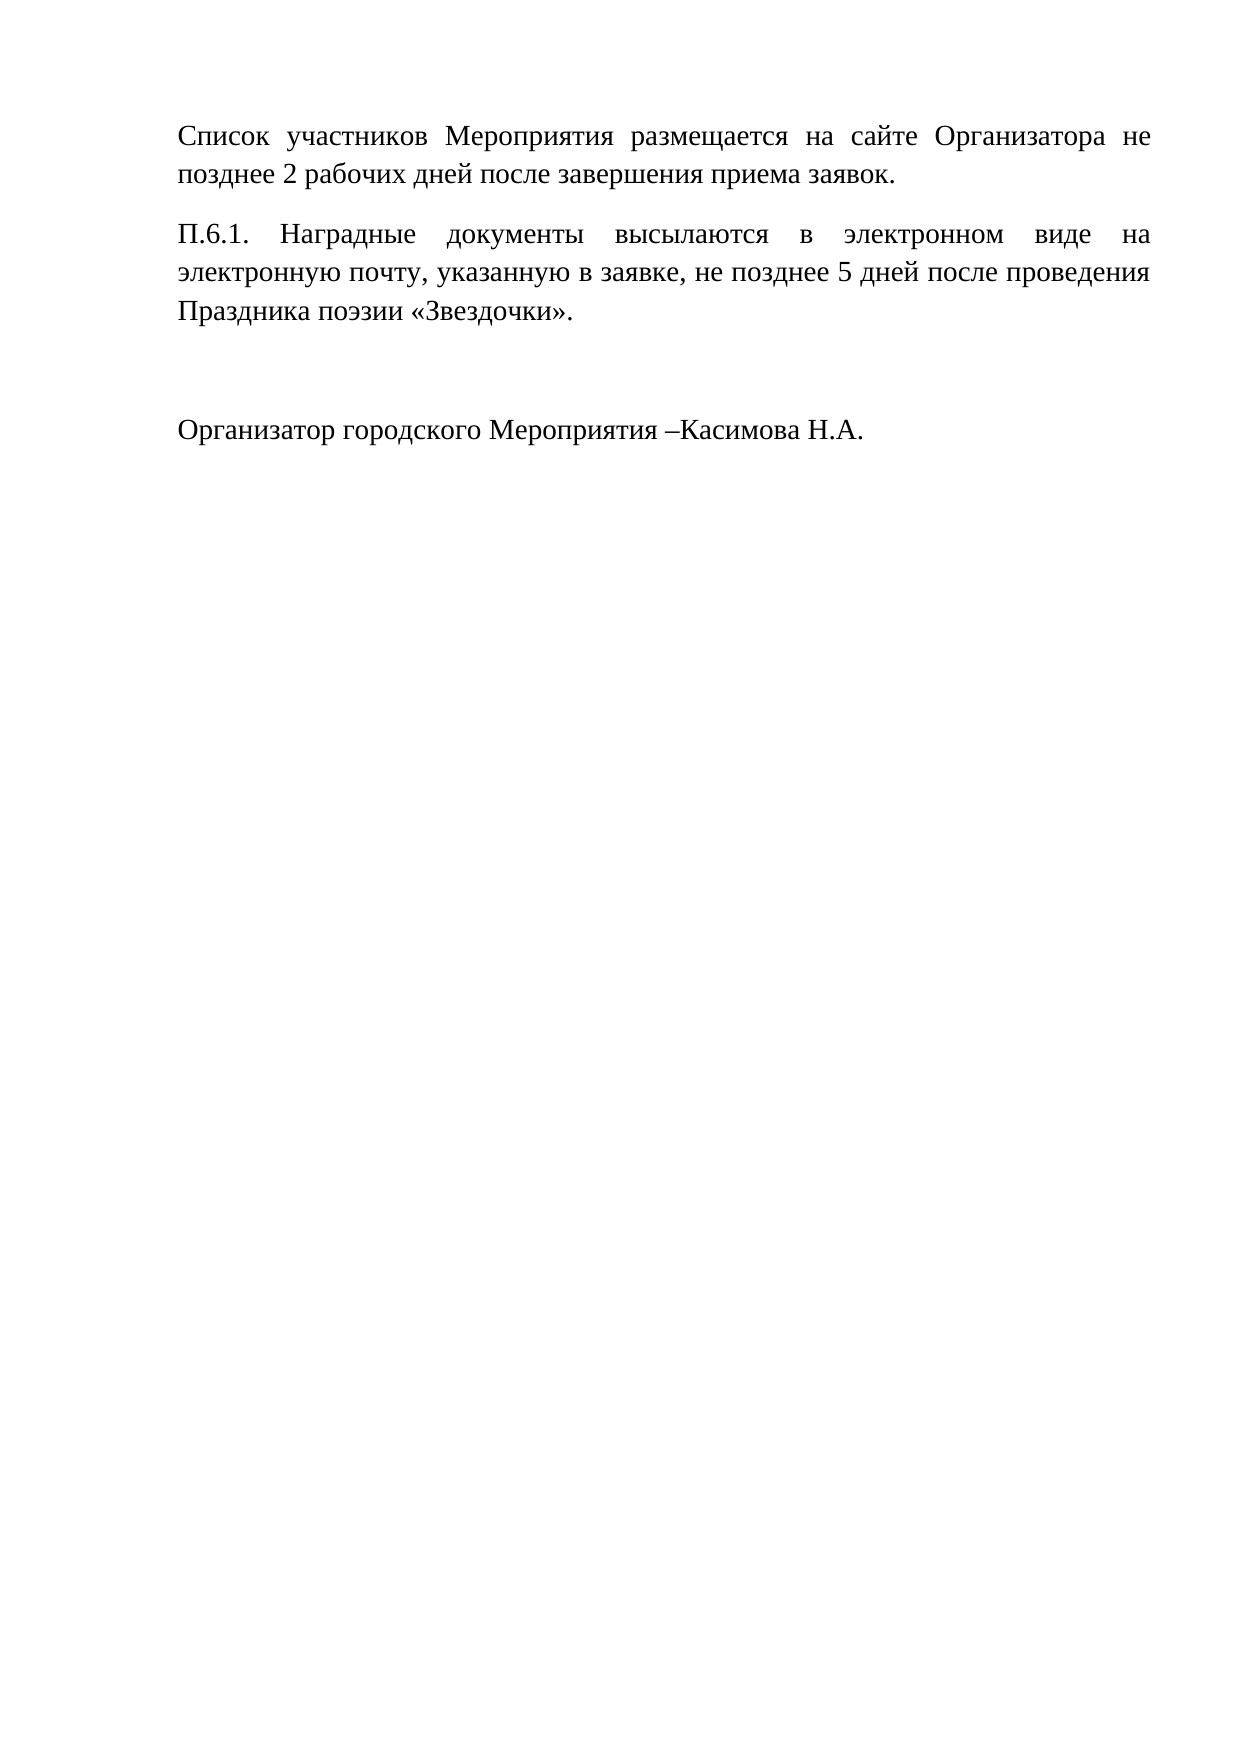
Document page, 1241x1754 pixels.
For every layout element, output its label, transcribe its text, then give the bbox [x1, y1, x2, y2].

text П.6.1. Наградные документы высылаются в электронном виде на электронную почту, указанную в заявке, не позднее 5 дней после проведения Праздника поэзии «Звездочки». [177, 216, 1152, 327]
text Организатор городского Мероприятия –Касимова Н.А. [177, 412, 1152, 445]
text Список участников Мероприятия размещается на сайте Организатора не позднее 2 рабочих дней после завершения приема заявок. [177, 118, 1152, 190]
